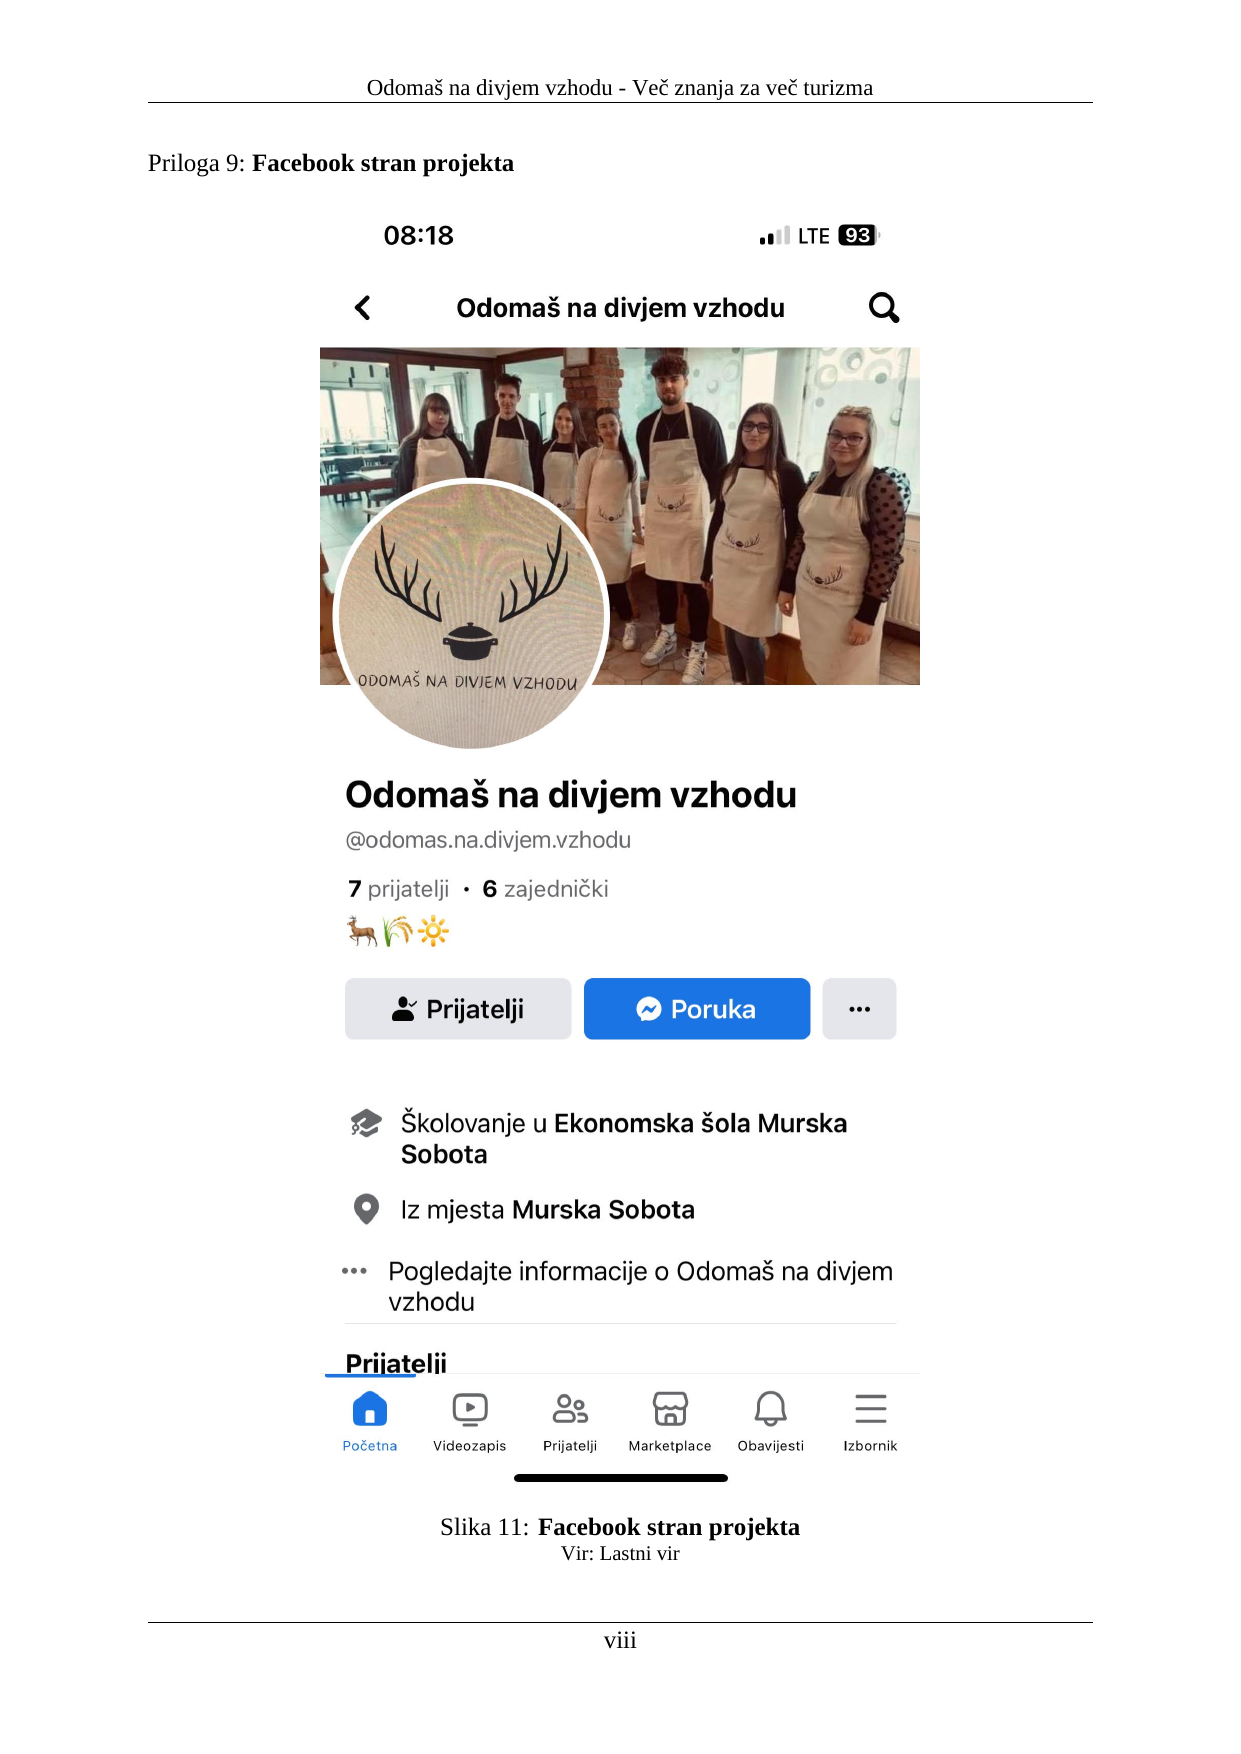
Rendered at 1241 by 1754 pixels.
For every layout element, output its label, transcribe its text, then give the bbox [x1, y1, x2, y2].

text Priloga 9: Facebook stran projekta [148, 148, 1093, 176]
text Slika 11: Facebook stran projekta [148, 1512, 1093, 1541]
picture [320, 195, 920, 1494]
text Vir: Lastni vir [148, 1541, 1093, 1565]
